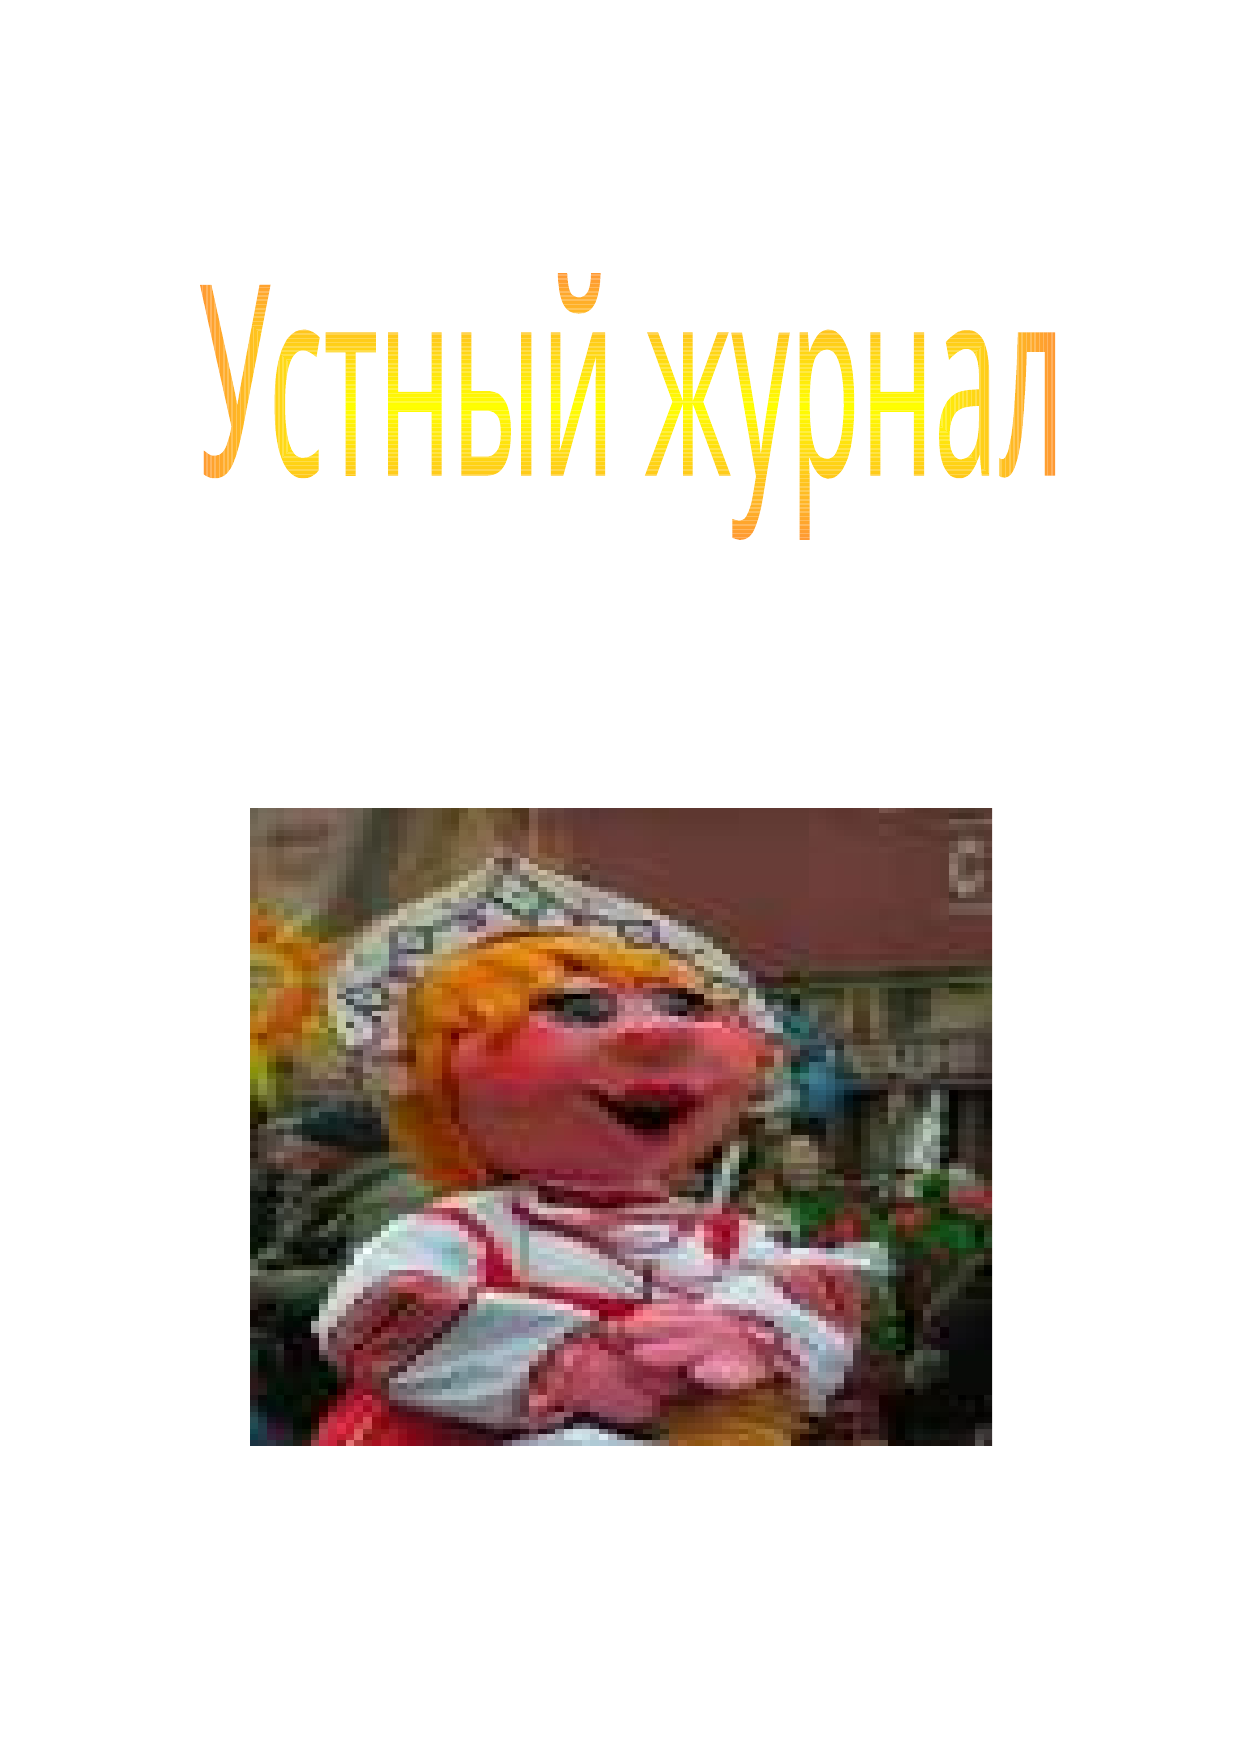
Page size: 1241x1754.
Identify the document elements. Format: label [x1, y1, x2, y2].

picture [250, 808, 993, 1446]
